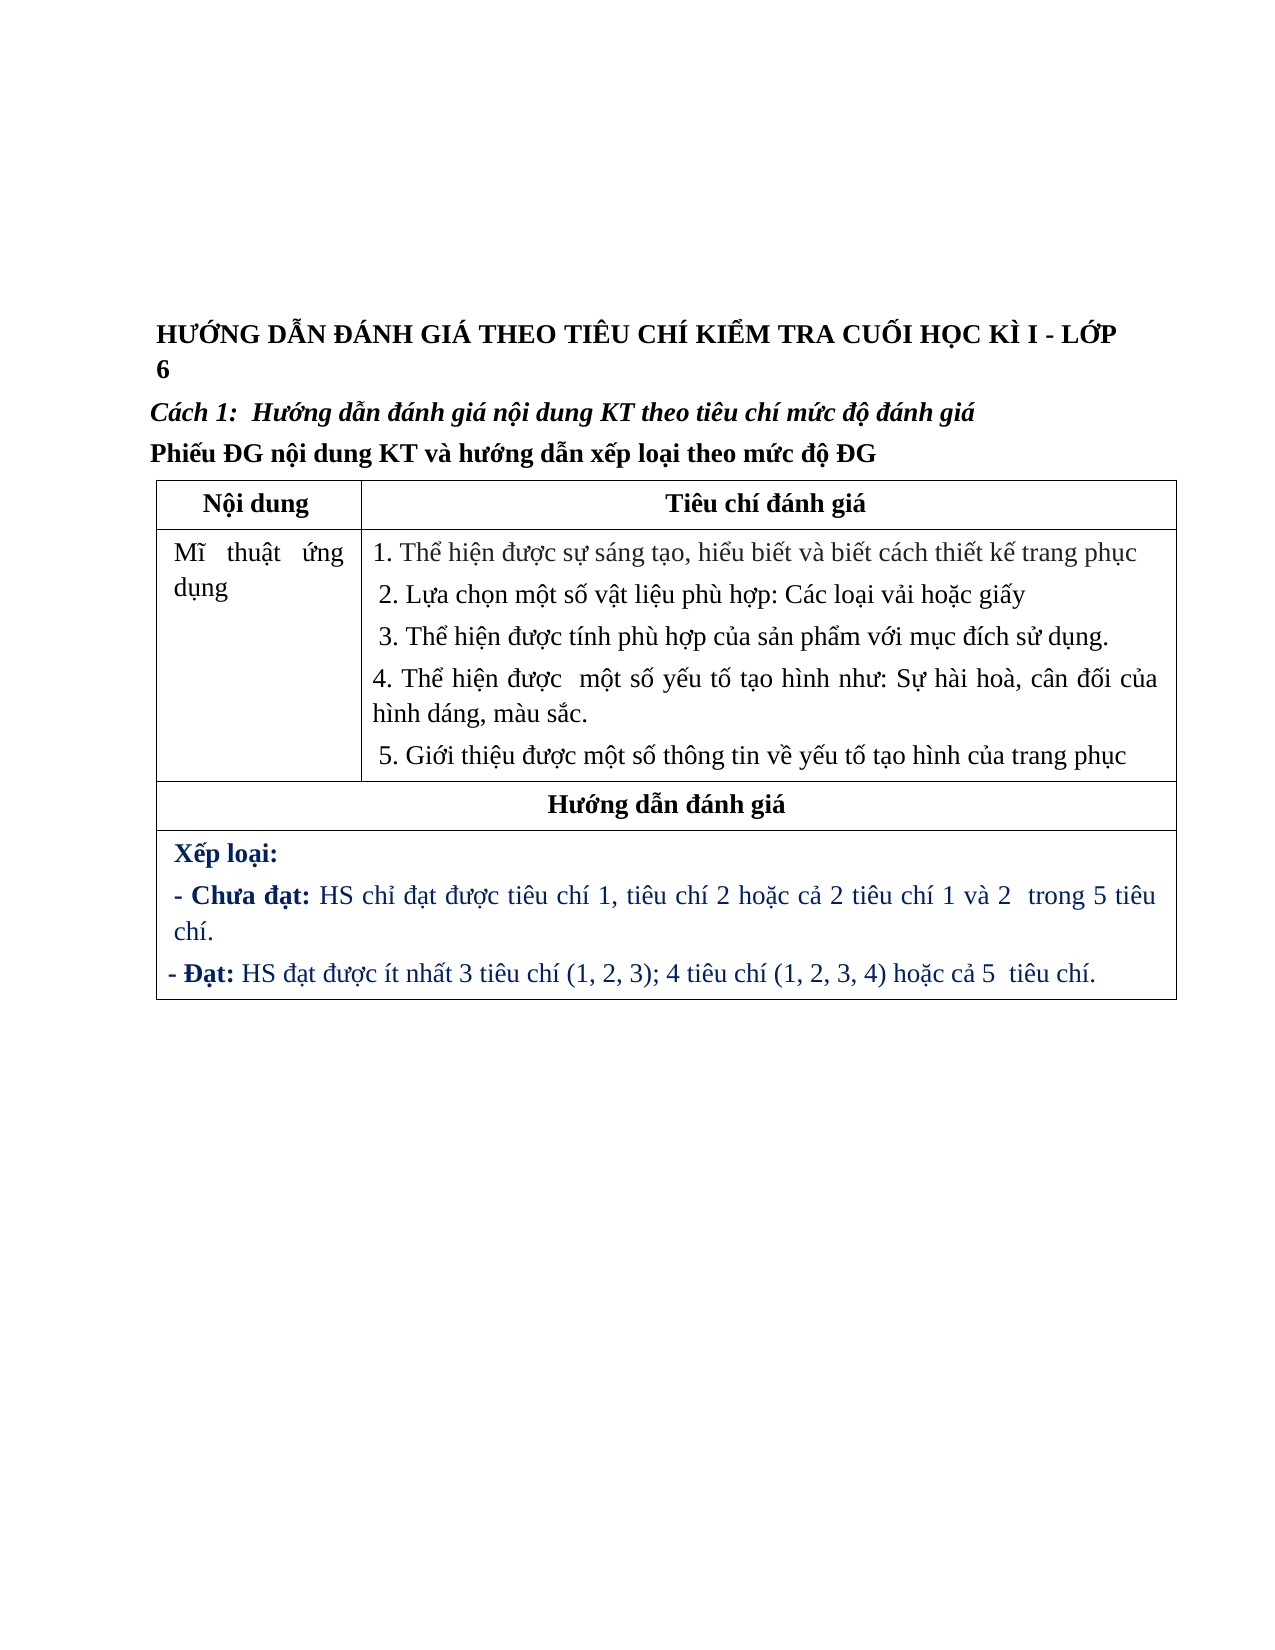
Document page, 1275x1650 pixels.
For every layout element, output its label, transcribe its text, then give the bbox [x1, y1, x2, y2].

table_cell 1. Thể hiện được sự sáng tạo, hiểu biết và biết cách thiết kế trang phục 2. Lựa chọn một số vật liệu phù hợp: Các loại vải hoặc giấy 3. Thể hiện được tính phù hợp của sản phẩm với mục đích sử dụng. 4. Thể hiện được một số yếu tố tạo hình như: Sự hài hoà, cân đối của hình dáng, màu sắc. 5. Giới thiệu được một số thông tin về yếu tố tạo hình của trang phục [362, 530, 1176, 781]
text Phiếu ĐG nội dung KT và hướng dẫn xếp loại theo mức độ ĐG [150, 438, 1119, 469]
text Cách 1: Hướng dẫn đánh giá nội dung KT theo tiêu chí mức độ đánh giá [150, 396, 1119, 427]
table_cell Mĩ thuật ứng dụng [157, 530, 361, 781]
text HƯỚNG DẪN ĐÁNH GIÁ THEO TIÊU CHÍ KIỂM TRA CUỐI HỌC KÌ I - LỚP 6 [156, 318, 1119, 385]
table_cell Hướng dẫn đánh giá [157, 782, 1176, 830]
table_header Nội dung [157, 481, 361, 528]
table_header Tiêu chí đánh giá [362, 481, 1176, 528]
table_cell Xếp loại: - Chưa đạt: HS chỉ đạt được tiêu chí 1, tiêu chí 2 hoặc cả 2 tiêu chí 1 và 2 trong 5 tiêu chí. - Đạt: HS đạt được ít nhất 3 tiêu chí (1, 2, 3); 4 tiêu chí (1, 2, 3, 4) hoặc cả 5 tiêu chí. [157, 831, 1176, 999]
